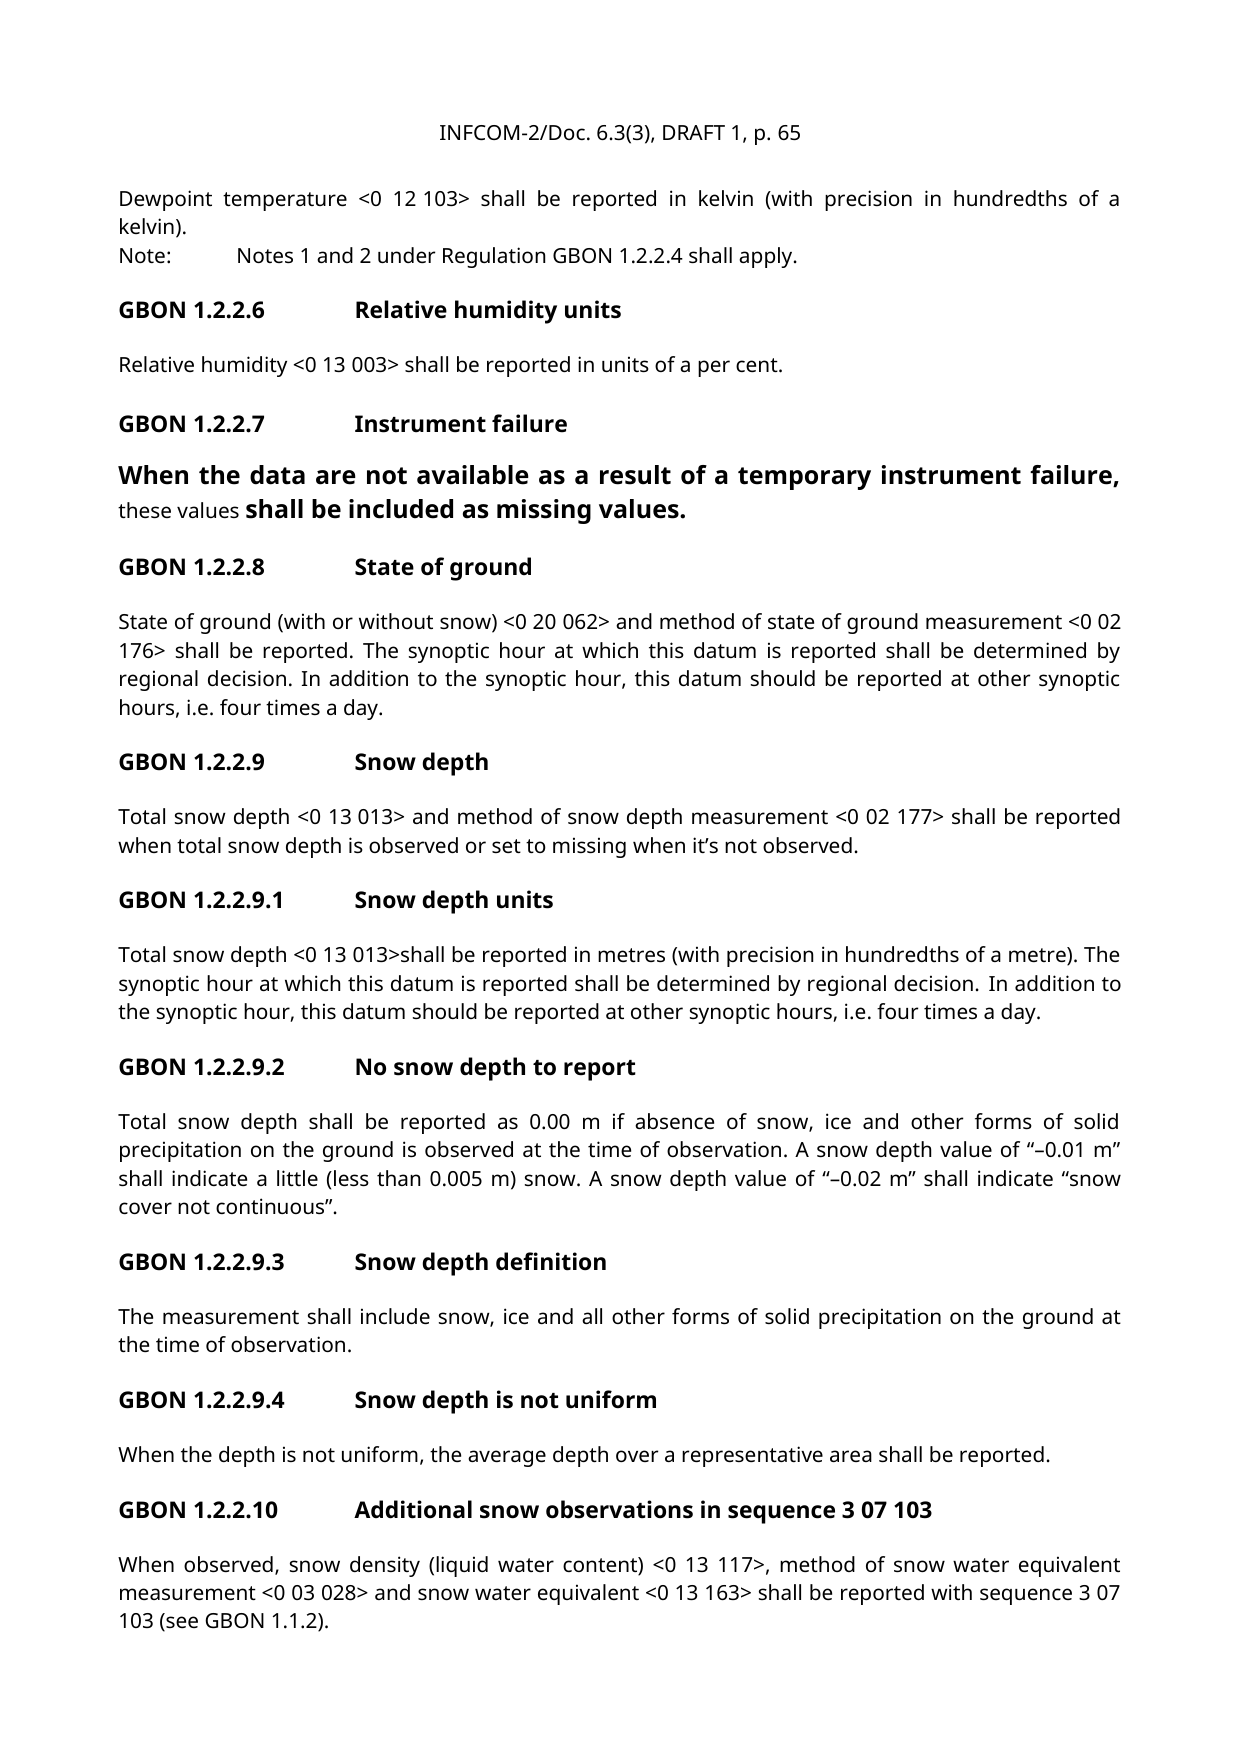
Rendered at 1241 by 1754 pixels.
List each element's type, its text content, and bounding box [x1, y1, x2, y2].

text Dewpoint temperature <0 12 103> shall be reported in kelvin (with precision in hundredths of a kelvin). [118, 184, 1122, 241]
text When the depth is not uniform, the average depth over a representative area shall be reported. [118, 1440, 1122, 1468]
text Relative humidity <0 13 003> shall be reported in units of a per cent. [118, 351, 1122, 379]
text GBON 1.2.2.9.4 Snow depth is not uniform [118, 1384, 1122, 1415]
text State of ground (with or without snow) <0 20 062> and method of state of ground measurement <0 02 176> shall be reported. The synoptic hour at which this datum is reported shall be determined by regional decision. In addition to the synoptic hour, this datum should be reported at other synoptic hours, i.e. four times a day. [118, 607, 1122, 721]
text Total snow depth <0 13 013>shall be reported in metres (with precision in hundredths of a metre). The synoptic hour at which this datum is reported shall be determined by regional decision. In addition to the synoptic hour, this datum should be reported at other synoptic hours, i.e. four times a day. [118, 940, 1122, 1026]
text GBON 1.2.2.7 Instrument failure [118, 407, 1122, 439]
text Total snow depth shall be reported as 0.00 m if absence of snow, ice and other forms of solid precipitation on the ground is observed at the time of observation. A snow depth value of “–0.01 m” shall indicate a little (less than 0.005 m) snow. A snow depth value of “–0.02 m” shall indicate “snow cover not continuous”. [118, 1107, 1122, 1221]
text Note: Notes 1 and 2 under Regulation GBON 1.2.2.4 shall apply. [118, 241, 1122, 269]
text Total snow depth <0 13 013> and method of snow depth measurement <0 02 177> shall be reported when total snow depth is observed or set to missing when it’s not observed. [118, 802, 1122, 859]
text GBON 1.2.2.9.1 Snow depth units [118, 884, 1122, 915]
text The measurement shall include snow, ice and all other forms of solid precipitation on the ground at the time of observation. [118, 1302, 1122, 1359]
text GBON 1.2.2.10 Additional snow observations in sequence 3 07 103 [118, 1493, 1122, 1525]
text When observed, snow density (liquid water content) <0 13 117>, method of snow water equivalent measurement <0 03 028> and snow water equivalent <0 13 163> shall be reported with sequence 3 07 103 (see GBON 1.1.2). [118, 1550, 1122, 1635]
text GBON 1.2.2.8 State of ground [118, 551, 1122, 582]
text GBON 1.2.2.9.2 No snow depth to report [118, 1051, 1122, 1082]
text GBON 1.2.2.6 Relative humidity units [118, 294, 1122, 326]
text GBON 1.2.2.9.3 Snow depth definition [118, 1246, 1122, 1277]
text GBON 1.2.2.9 Snow depth [118, 746, 1122, 777]
text When the data are not available as a result of a temporary instrument failure, these values shall be included as missing values. [118, 458, 1122, 526]
